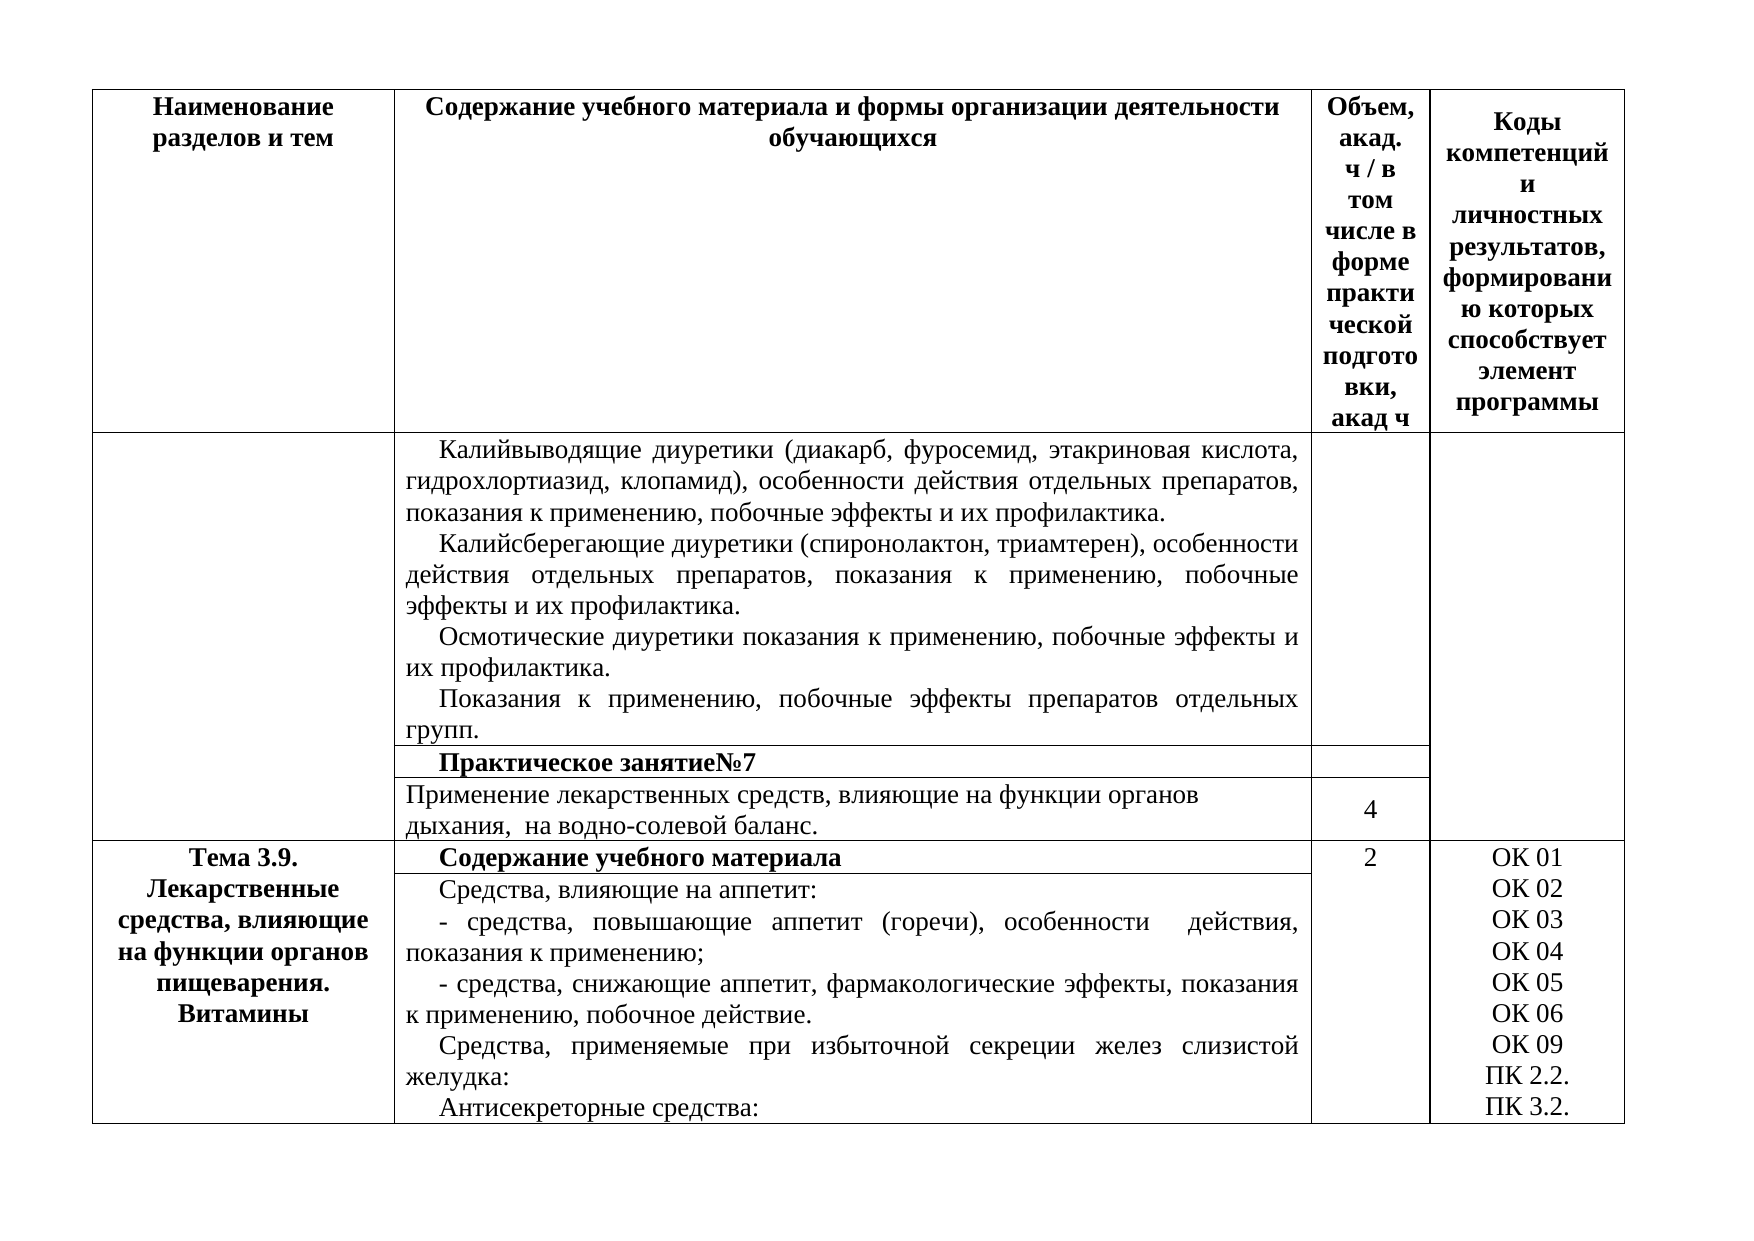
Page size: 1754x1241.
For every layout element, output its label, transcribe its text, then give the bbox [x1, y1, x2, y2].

table_cell Применение лекарственных средств, влияющие на функции органов дыхания, на водно-солевой баланс. [395, 778, 1311, 840]
table_cell [1312, 746, 1429, 777]
table_cell Стимуляторы дыхания. Аналептики (кордиамин, кофеин-бензоат натрия, сульфокамфокаин), фармакологические эффекты, показания к применению, побочное действие. Противокашлевые средства центрального (кодеин, глауцин, окселадин, бутамират) и периферического (либексин) действия, показания к применению, побочные эффекты. Профилактика лекарственной зависимости от кодеина. Отхаркивающие средства прямого и непрямого действия (растительные препараты, препараты йода, натрия гидрокарбонат), показания к применению, побочные эффекты. Муколитические средства: амброксол (амброгексал), бромгексин (солвин), ацетилцистеин (мукосольвин), флуимуцил,показания к применению, побочные эффекты. Бронхолитические средства: адреномиметики (адреналин, эфедрин, изадрин, сальбутамол, фенотерол, кленбутерол), М – холинолитики(атровент, тровентол), ксантины (теофиллин, эуфиллин), показания к применению, побочные эффекты. Диуретики, классификация. Калийвыводящие диуретики (диакарб, фуросемид, этакриновая кислота, гидрохлортиазид, клопамид), особенности действия отдельных препаратов, показания к применению, побочные эффекты и их профилактика. Калийсберегающие диуретики (спиронолактон, триамтерен), особенности действия отдельных препаратов, показания к применению, побочные эффекты и их профилактика. Осмотические диуретики показания к применению, побочные эффекты и их профилактика. Показания к применению, побочные эффекты препаратов отдельных групп. [395, 433, 1311, 745]
table_cell ОК 01 ОК 02 ОК 03 ОК 04 ОК 05 ОК 06 ОК 09 ПК 2.2. ПК 3.2. ПК 4.2. ПК 5.2. ПК 5.3. ЛР 9 [1431, 841, 1624, 1123]
table_cell 2 [1312, 841, 1429, 1123]
table_header Содержание учебного материала и формы организации деятельности обучающихся [395, 90, 1311, 432]
table_cell Содержание учебного материала [395, 841, 1311, 872]
table_header Коды компетенций и личностных результатов, формированию которых способствует элемент программы [1431, 90, 1624, 432]
table_header Объем, акад. ч / в том числе в форме практической подготовки, акад ч [1312, 90, 1429, 432]
table_cell 4 [1312, 778, 1429, 840]
table_header Наименование разделов и тем [93, 90, 394, 432]
table_cell Средства, влияющие на аппетит: - средства, повышающие аппетит (горечи), особенности действия, показания к применению; - средства, снижающие аппетит, фармакологические эффекты, показания к применению, побочное действие. Средства, применяемые при избыточной секреции желез слизистой желудка: Антисекреторные средства: - ингибиторы протонной помпы (омепразол, лансопразол), особенности действия, показания к применению, побочное действие; - Н2- гистаминоблокаторы (ранитидин, фамотидин), показания к применению, побочное действие; - М-холиноблокаторы: неселективные: платифиллин, метацин, препараты красавки;селективные: пирензепин (гастроцепин); ), показания к применению, побочное действие; - антацидные средства: системные (натрия гидрокарбонат) и несистемные (алмагель, фосфалюгель, гастал, маалокс, ренни), особенности действия, показания к применению, побочное действие; - гастропротективные средства (коллоидныйсубцитратвисмута трикалиядицитрат, викалин, викаир, сукральфат), особенности действия, показания к применению, побочное действие. Средства заместительной терапии при гипофункции пищеварительных желез желудка и поджелудочной железы (пепсин, соляная кислота разведенная, ацидин-пепсин, абомин, панкреатин, панкурмен, панзинорм-форте, фестал, дигестал), показания к применению, побочные эффекты отдельных препаратов. Желчегонные средства: - холесекретики (кислота дегидрохолиевая, аллохол, холензим, оксафенамид, холагол, фламин, танацехол, экстракт кукурузных рылец, холосас), особенности действия, показания к применению, побочное действие; - холекинетики (магния сульфат, сорбит, маннит), особенности действия, показания к применению; - холеспазмолитики (М-холиноблокаторы, папаверин, но-шпа), показания к применению. Гепатопротективные средства (легалон, лив-52, эссенциале, карсил), принцип действия, показания к применению, побочные эффекты отдельных препаратов. Противорвотные средства: -дофаминолитики (метоклопрамид, домперидон); -М-холиноблокаторы (меклозин); -блокаторы серотониновых рецепторов (трописитрон, ондансетрон). Принципы действия, показания к применению и побочные эффекты препаратов отдельных групп противорвотных средств. Слабительные средства: - солевые слабительные (магния сульфат, натрия сульфат); слабительные, размягчающие каловые массы (миндальное масло, вазелиновое масло), свечи с глицерином; - слабительные, увеличивающие объем кишечного содержимого (морская капуста, натуролакс); - касторовое масло; - слабительные, действующие на толстый кишечник (бисакодил, гутталакс, сенаде, регулакс, глаксена). Показания к применению, особенности действия отдельных препаратов групп слабительных средств. Антидиарейные средства (уголь активированный, лоперамид, смекта), особенности действия, показания к применению, побочное действие отдельных лекарственных препаратов. Основные правила применения лекарственных средств. Понятие витаминов. Значение витаминов, их классификация, общие показания к применению витаминных препаратов. Препараты водорастворимых витаминов: Витамины группы В. Влияние на сердечно-сосудистую систему, нервную систему, эпителиальные покровы, участие в кроветворении, процессах зрения, показания к применению, побочные эффекты. Препараты витамина С. Участие в окислительно-восстановительных процессах, влияние на проницаемость капилляров. Показания к применению, побочные эффекты, передозировка. Препараты жирорастворимых витаминов. Показания к применению отдельных препаратов жирорастворимых витаминов, возможные побочные эффекты. Поливитаминные препараты, показания к применению. Влияние витаминов на репродуктивную функцию. [395, 874, 1311, 1123]
table_cell Практическое занятие№7 [395, 746, 1311, 777]
table_cell Тема 3.9. Лекарственные средства, влияющие на функции органов пищеварения. Витамины [93, 841, 394, 1123]
